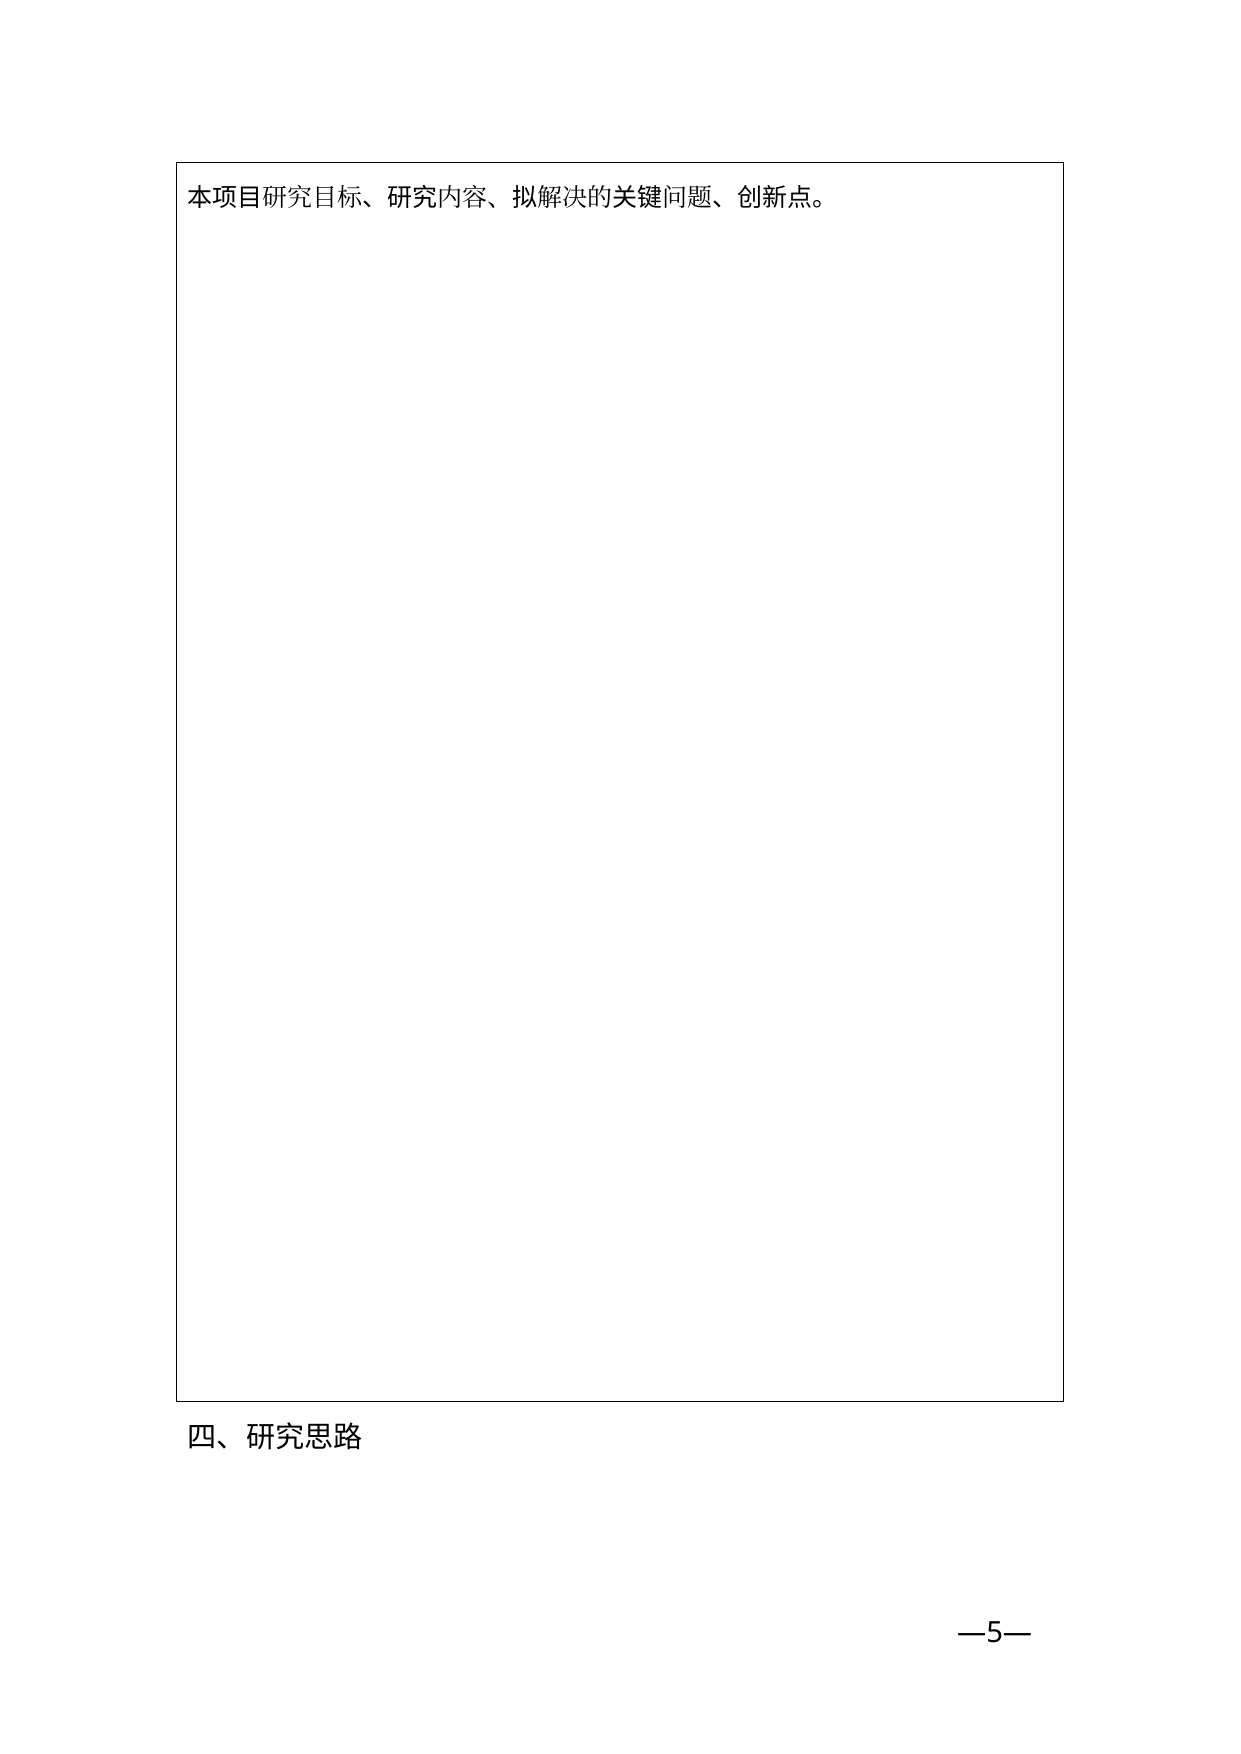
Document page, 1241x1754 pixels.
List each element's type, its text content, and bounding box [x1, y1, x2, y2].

table_header 本项目研究目标、研究内容、拟解决的关键问题、创新点。 [177, 163, 1063, 1401]
text 四、研究思路 [187, 1402, 1053, 1467]
